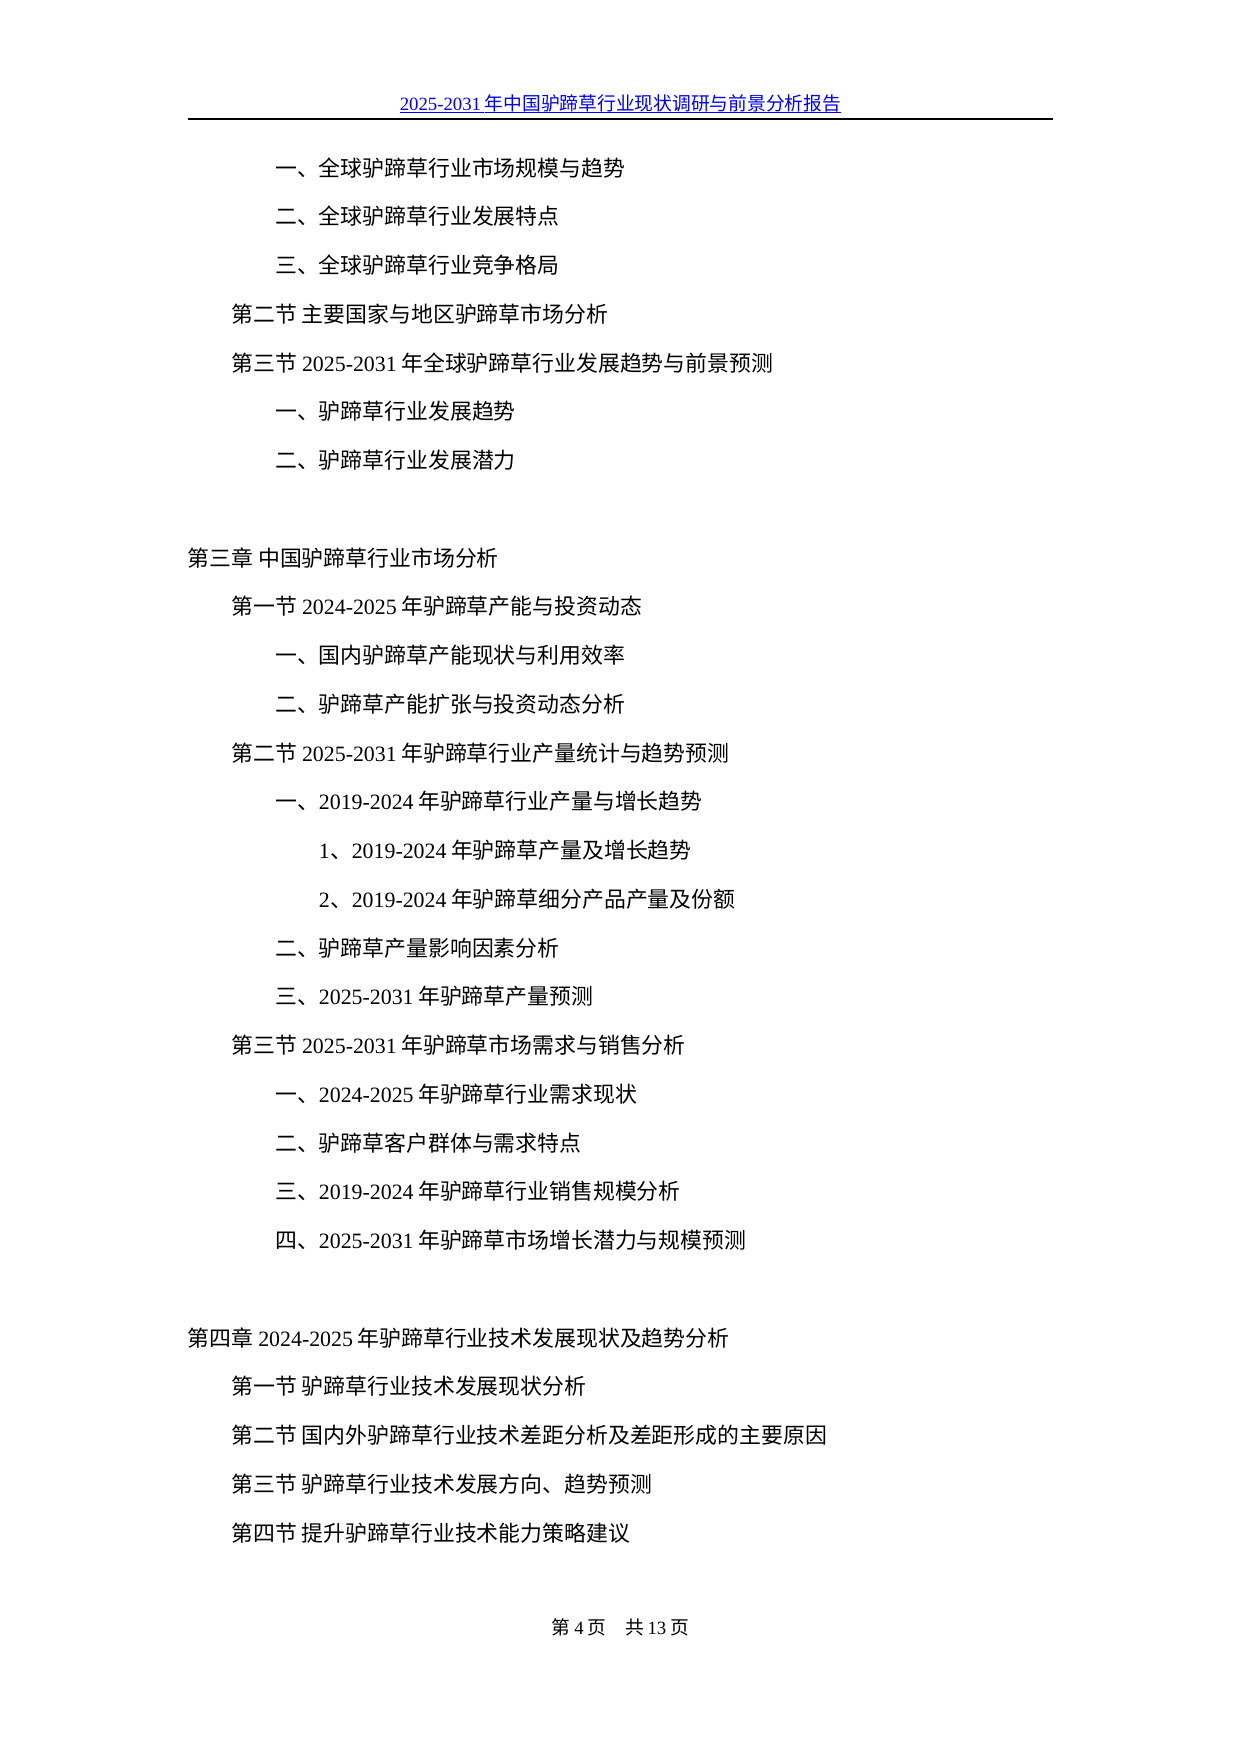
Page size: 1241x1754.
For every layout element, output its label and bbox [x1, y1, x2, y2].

text [187, 150, 1053, 1548]
